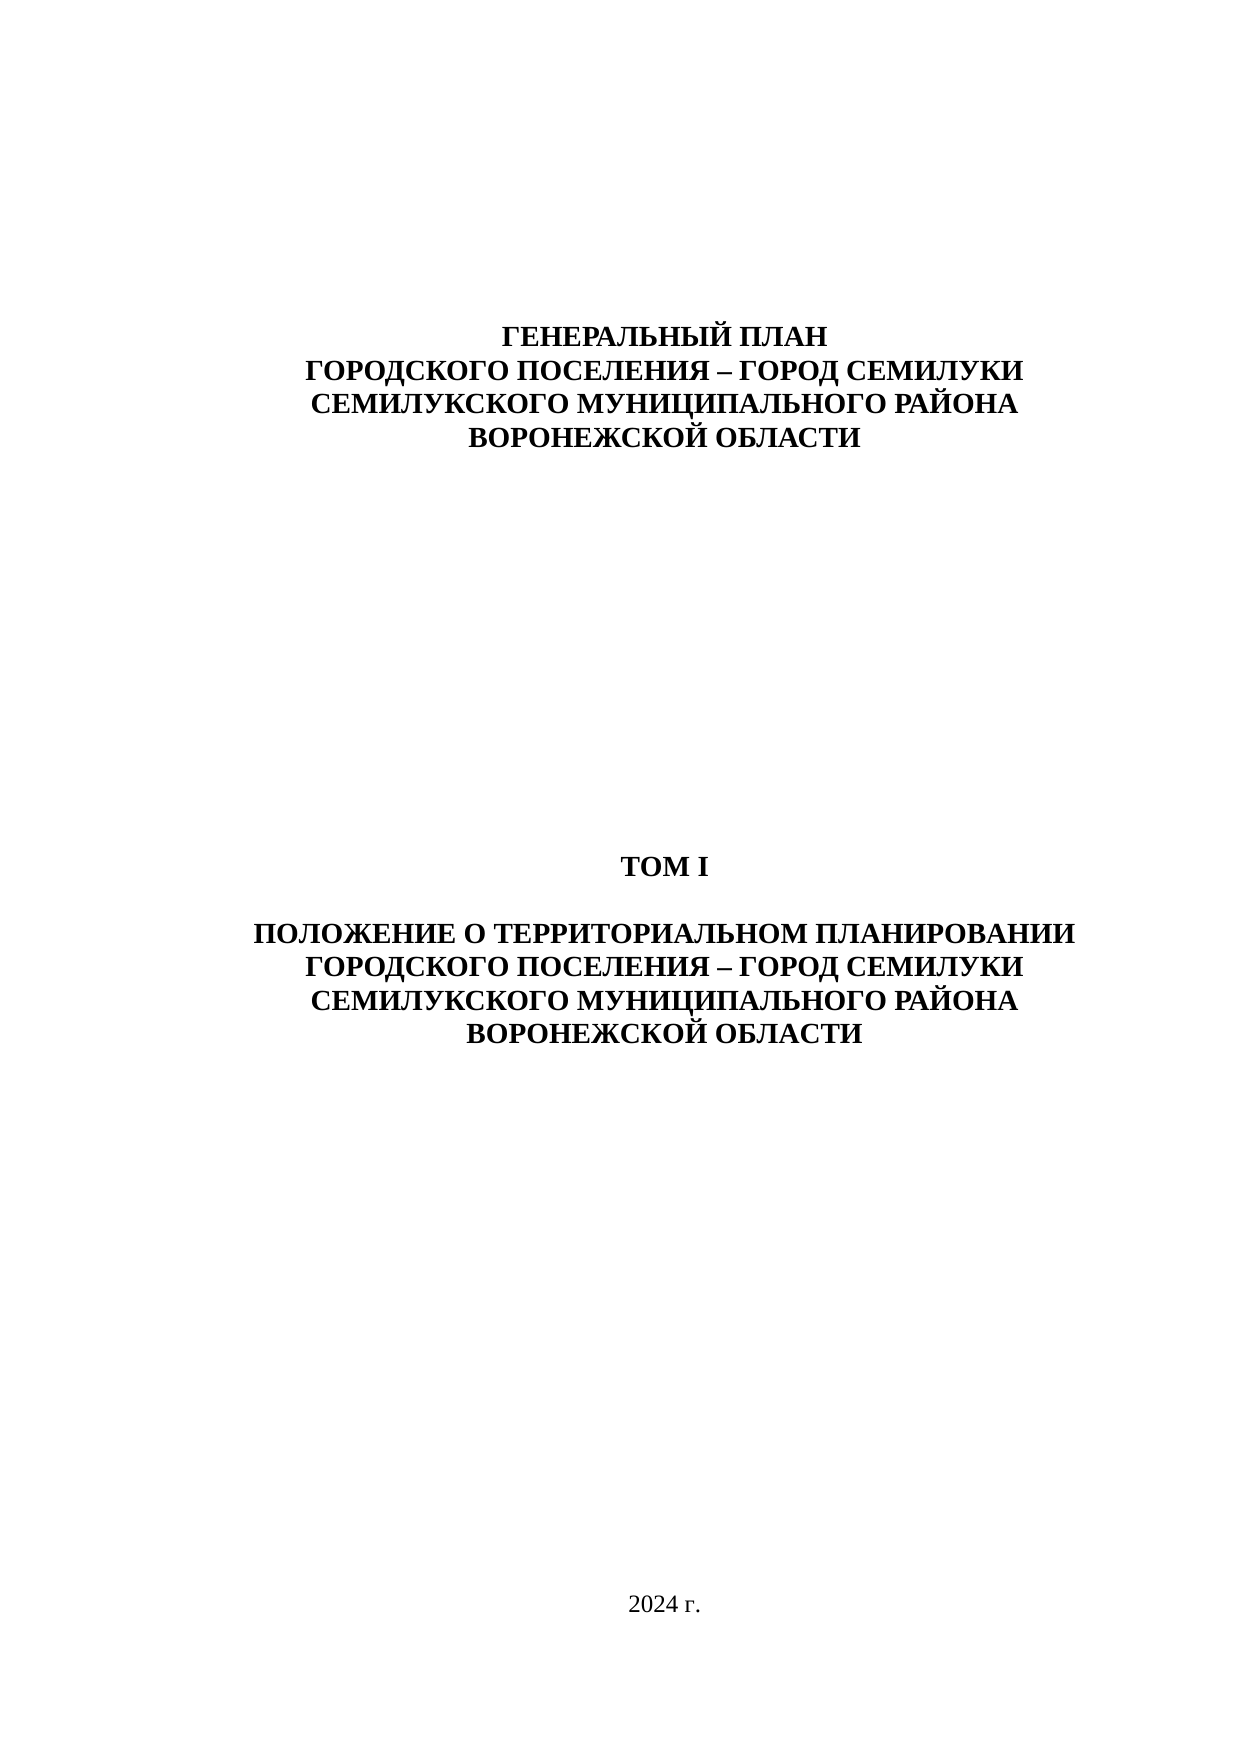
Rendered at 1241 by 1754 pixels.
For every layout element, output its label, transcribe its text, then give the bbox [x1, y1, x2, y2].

text ПОЛОЖЕНИЕ О ТЕРРИТОРИАЛЬНОМ ПЛАНИРОВАНИИ ГОРОДСКОГО ПОСЕЛЕНИЯ – ГОРОД СЕМИЛУКИ [177, 916, 1152, 983]
text 2024 г. [177, 1589, 1152, 1618]
text СЕМИЛУКСКОГО МУНИЦИПАЛЬНОГО РАЙОНА [177, 983, 1152, 1017]
text ВОРОНЕЖСКОЙ ОБЛАСТИ [177, 1017, 1152, 1050]
text ВОРОНЕЖСКОЙ ОБЛАСТИ [177, 420, 1152, 453]
text ТОМ I [177, 849, 1152, 882]
text СЕМИЛУКСКОГО МУНИЦИПАЛЬНОГО РАЙОНА [177, 386, 1152, 420]
text ГОРОДСКОГО ПОСЕЛЕНИЯ – ГОРОД СЕМИЛУКИ [177, 353, 1152, 386]
text ГЕНЕРАЛЬНЫЙ ПЛАН [177, 319, 1152, 353]
